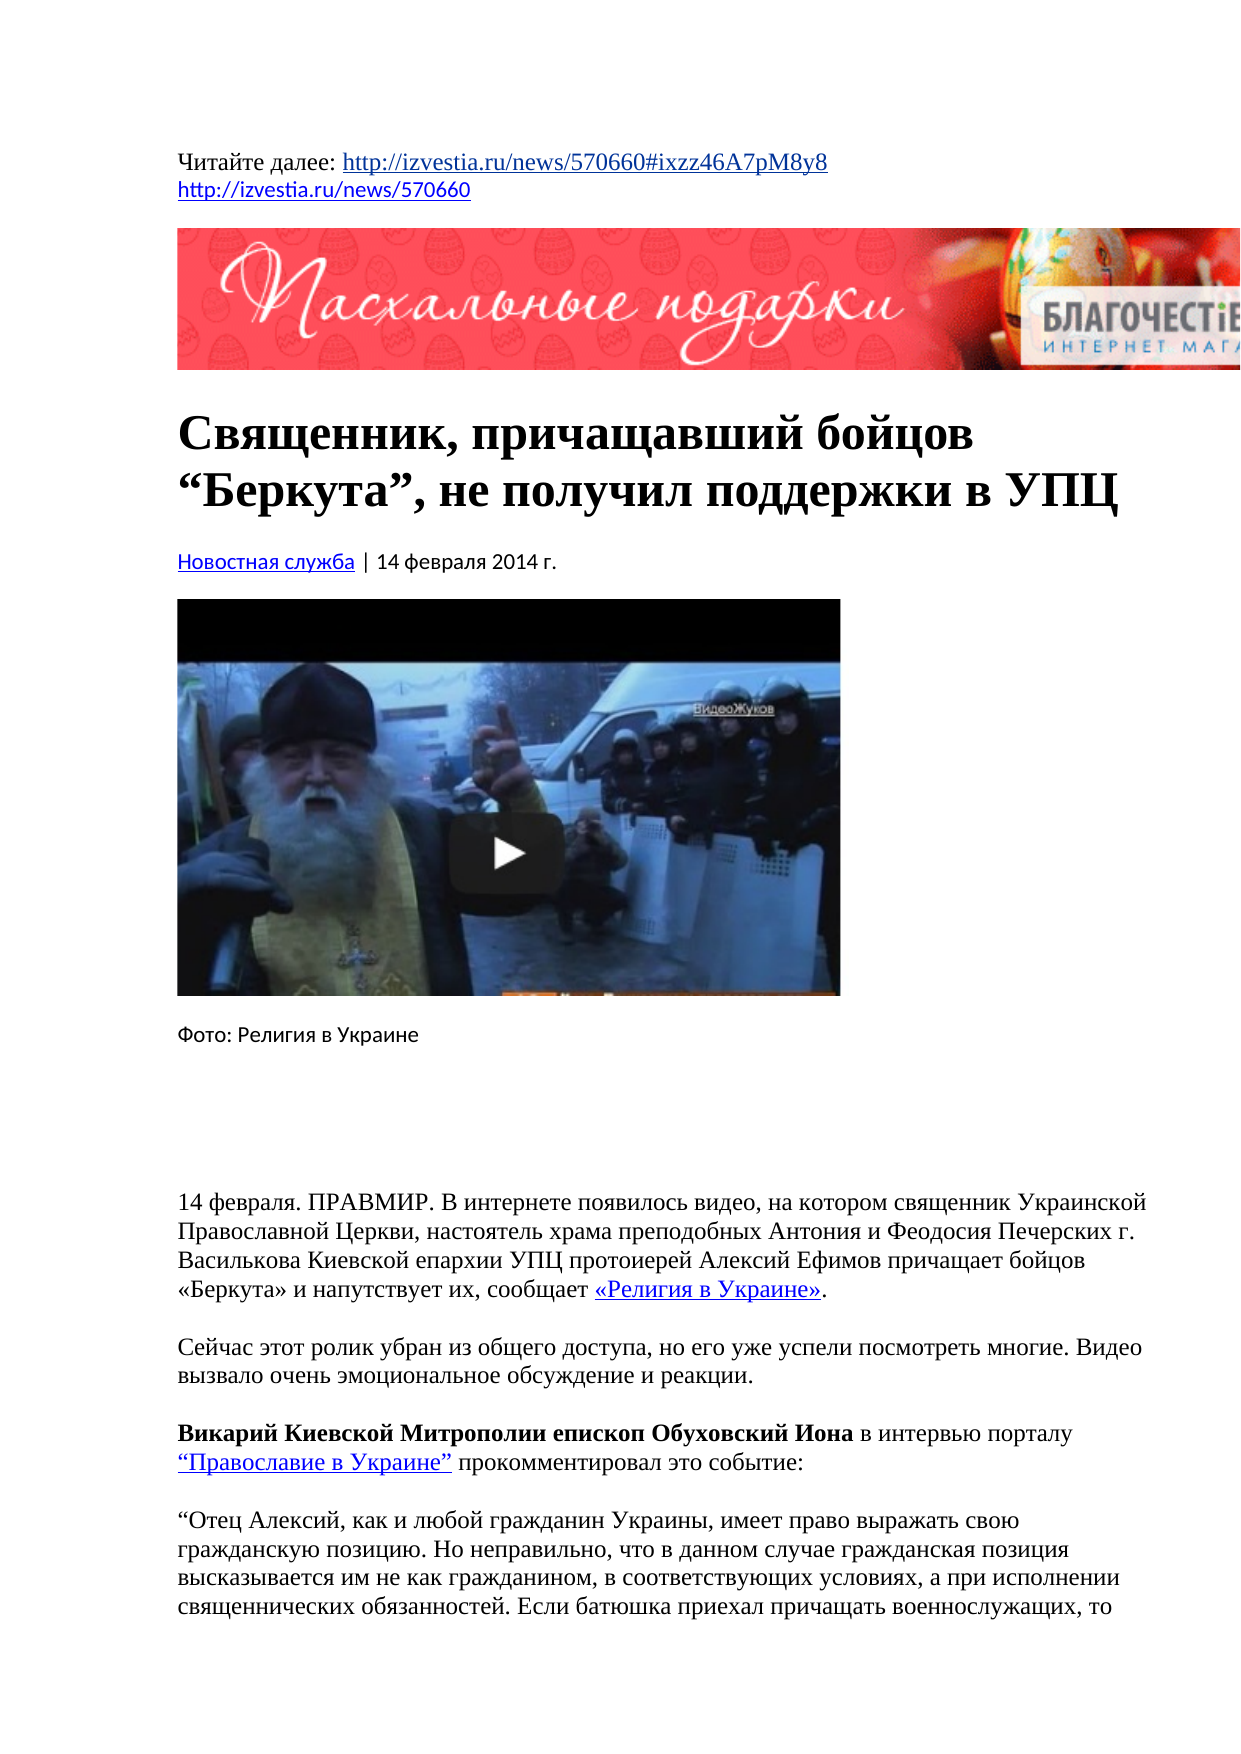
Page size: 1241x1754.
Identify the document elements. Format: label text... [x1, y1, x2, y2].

picture [177, 599, 849, 996]
subtitle Священник, причащавший бойцов “Беркута”, не получил поддержки в УПЦ [177, 403, 1152, 518]
text Фото: Религия в Украине [177, 1020, 1152, 1048]
text Викарий Киевской Митрополии епископ Обуховский Иона в интервью порталу “Православие в Украине” прокомментировал это событие: [177, 1418, 1152, 1476]
text Новостная служба | 14 февраля 2014 г. [177, 547, 1152, 575]
text Читайте далее: http://izvestia.ru/news/570660#ixzz46A7pM8y8 [177, 118, 1152, 176]
text 14 февраля. ПРАВМИР. В интернете появилось видео, на котором священник Украинской Православной Церкви, настоятель храма преподобных Антония и Феодосия Печерских г. Василькова Киевской епархии УПЦ протоиерей Алексий Ефимов причащает бойцов «Беркута» и напутствует их, сообщает «Религия в Украине». [177, 1187, 1152, 1302]
text http://izvestia.ru/news/570660 [177, 176, 1152, 204]
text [177, 1505, 1152, 1620]
picture [177, 228, 1241, 370]
text Сейчас этот ролик убран из общего доступа, но его уже успели посмотреть многие. Видео вызвало очень эмоциональное обсуждение и реакции. [177, 1332, 1152, 1389]
